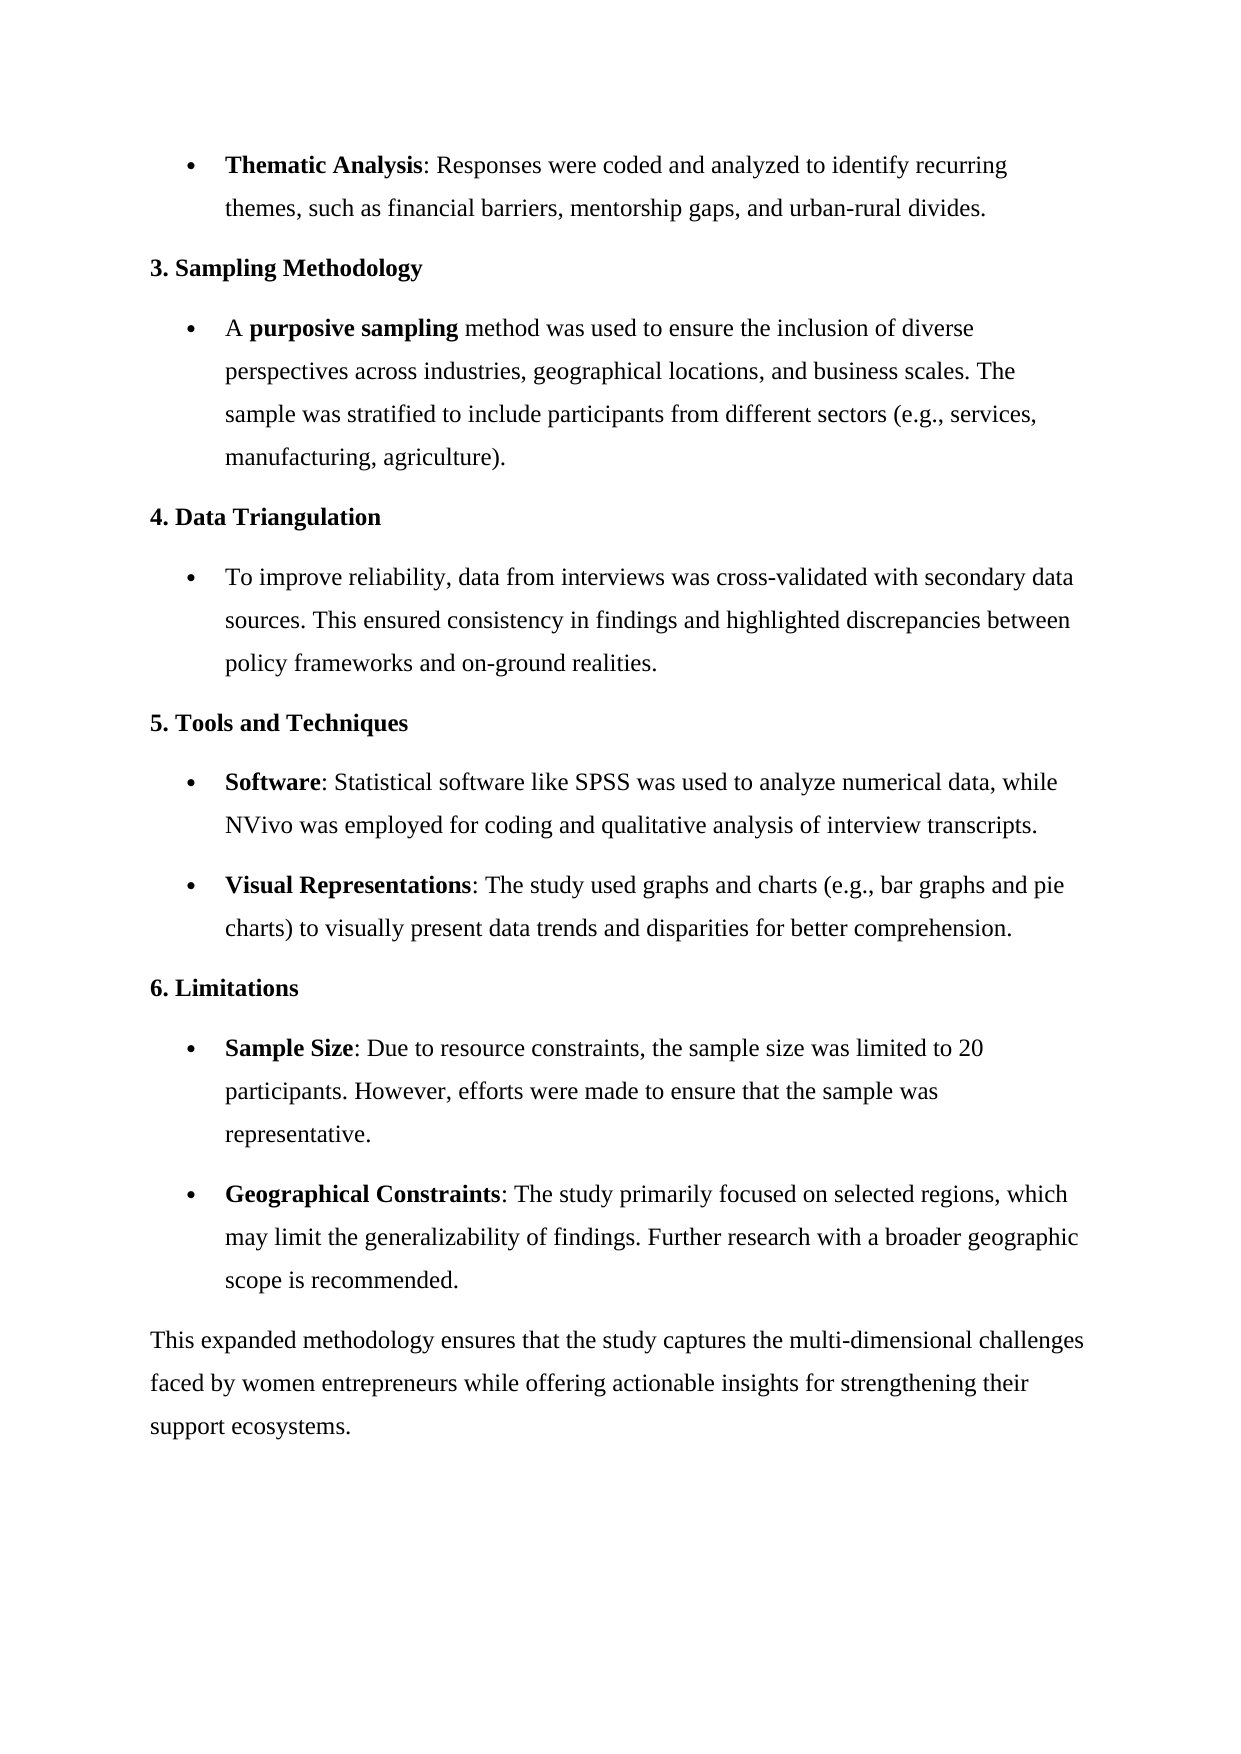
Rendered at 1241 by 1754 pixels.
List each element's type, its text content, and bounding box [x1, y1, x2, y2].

text 6. Limitations [150, 973, 1090, 1002]
text 4. Data Triangulation [150, 502, 1090, 531]
list To improve reliability, data from interviews was cross-validated with secondary data sources. This ensured consistency in findings and highlighted discrepancies between policy frameworks and on-ground realities. [187, 562, 1090, 677]
list Visual Representations: The study used graphs and charts (e.g., bar graphs and pie charts) to visually present data trends and disparities for better comprehension. [187, 870, 1090, 942]
list Thematic Analysis: Responses were coded and analyzed to identify recurring themes, such as financial barriers, mentorship gaps, and urban-rural divides. [187, 150, 1090, 222]
text 3. Sampling Methodology [150, 253, 1090, 282]
list Software: Statistical software like SPSS was used to analyze numerical data, while NVivo was employed for coding and qualitative analysis of interview transcripts. [187, 767, 1090, 839]
text This expanded methodology ensures that the study captures the multi-dimensional challenges faced by women entrepreneurs while offering actionable insights for strengthening their support ecosystems. [150, 1325, 1090, 1440]
list A purposive sampling method was used to ensure the inclusion of diverse perspectives across industries, geographical locations, and business scales. The sample was stratified to include participants from different sectors (e.g., services, manufacturing, agriculture). [187, 313, 1090, 471]
text 5. Tools and Techniques [150, 708, 1090, 736]
list Sample Size: Due to resource constraints, the sample size was limited to 20 participants. However, efforts were made to ensure that the sample was representative. [187, 1033, 1090, 1148]
list Geographical Constraints: The study primarily focused on selected regions, which may limit the generalizability of findings. Further research with a broader geographic scope is recommended. [187, 1179, 1090, 1294]
